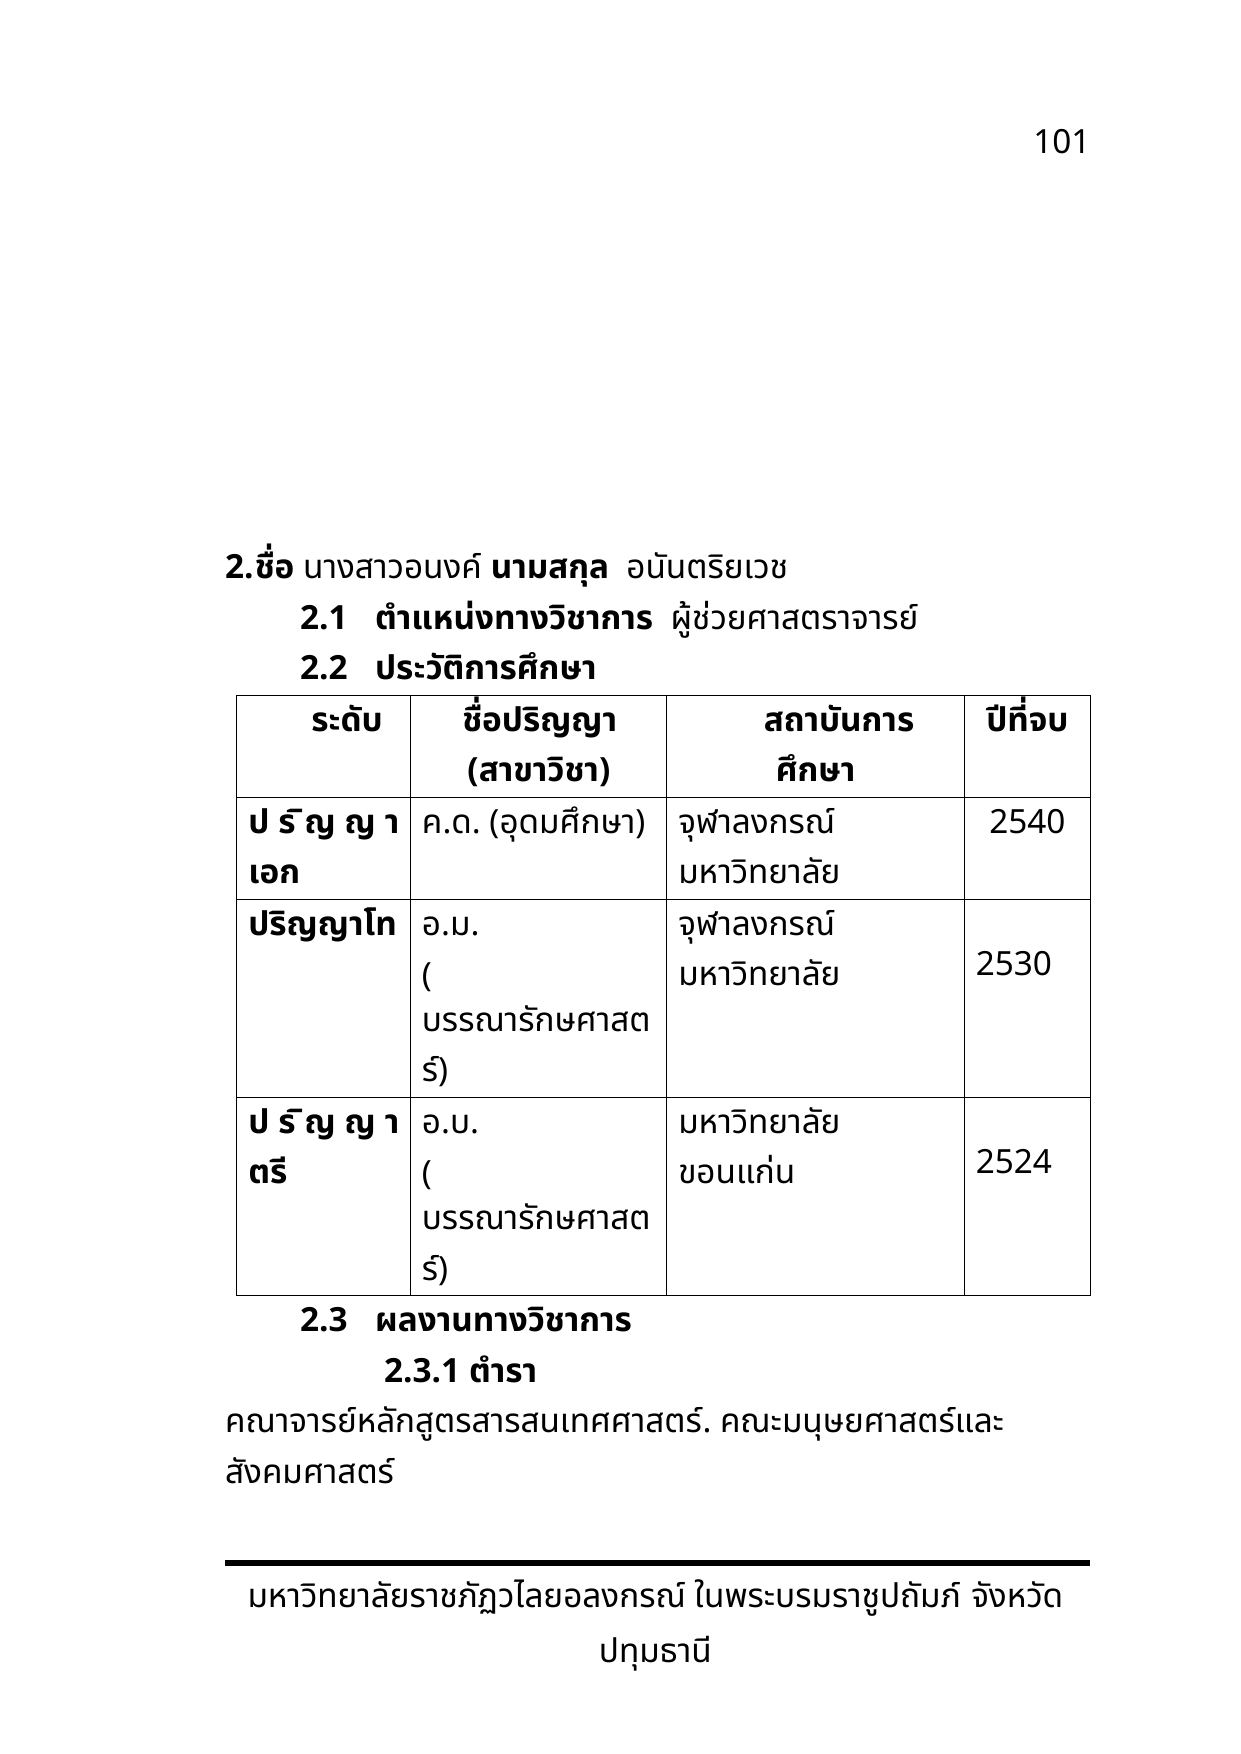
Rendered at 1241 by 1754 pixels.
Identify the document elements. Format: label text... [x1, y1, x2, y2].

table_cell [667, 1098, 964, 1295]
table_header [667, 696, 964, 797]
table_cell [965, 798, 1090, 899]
list ตำแหน่งทางวิชาการ ผู้ช่วยศาสตราจารย์ [300, 593, 1090, 644]
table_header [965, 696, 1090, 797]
list ประวัติการศึกษา [300, 644, 1090, 695]
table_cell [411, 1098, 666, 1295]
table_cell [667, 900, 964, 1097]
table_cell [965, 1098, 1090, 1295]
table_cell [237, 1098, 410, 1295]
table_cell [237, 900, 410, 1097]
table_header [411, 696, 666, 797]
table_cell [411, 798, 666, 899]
list ผลงานทางวิชาการ [300, 1296, 1090, 1347]
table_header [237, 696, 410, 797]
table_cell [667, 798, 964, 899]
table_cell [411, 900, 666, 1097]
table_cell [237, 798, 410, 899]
list 2.3.1 ตำรา [337, 1347, 1090, 1397]
list ชื่อ นางสาวอนงค์ นามสกุล อนันตริยเวช [225, 543, 1090, 593]
text คณาจารย์หลักสูตรสารสนเทศศาสตร์. คณะมนุษยศาสตร์และสังคมศาสตร์ [225, 1397, 1090, 1498]
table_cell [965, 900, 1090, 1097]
